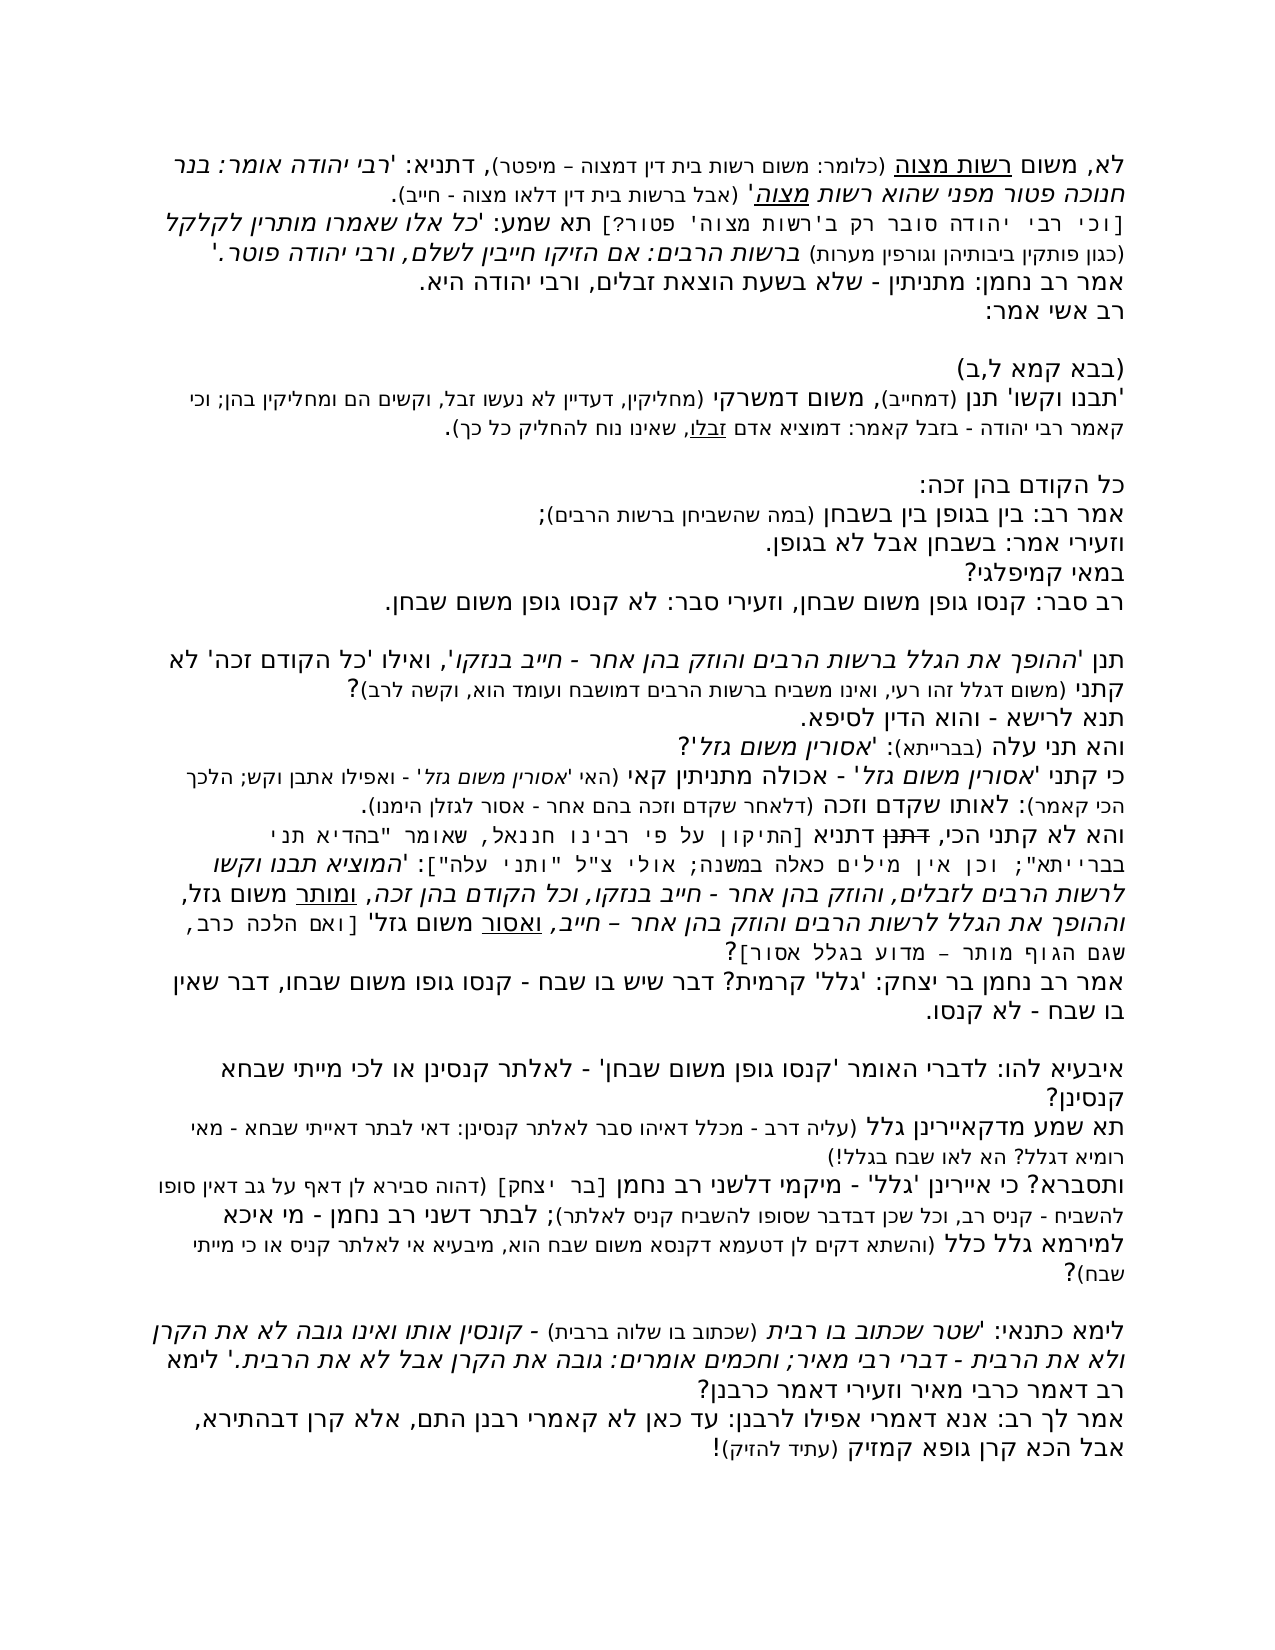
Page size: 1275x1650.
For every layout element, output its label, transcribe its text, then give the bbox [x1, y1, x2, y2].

text תנן 'ההופך את הגלל ברשות הרבים והוזק בהן אחר - חייב בנזקו', ואילו 'כל הקודם זכה' לא קתני (משום דגלל זהו רעי, ואינו משביח ברשות הרבים דמושבח ועומד הוא, וקשה לרב)? [150, 645, 1125, 703]
text ותסברא? כי איירינן 'גלל' - מיקמי דלשני רב נחמן [בר יצחק] (דהוה סבירא לן דאף על גב דאין סופו להשביח - קניס רב, וכל שכן דבדבר שסופו להשביח קניס לאלתר); לבתר דשני רב נחמן - מי איכא למירמא גלל כלל (והשתא דקים לן דטעמא דקנסא משום שבח הוא, מיבעיא אי לאלתר קניס או כי מייתי שבח)? [150, 1171, 1125, 1288]
text לא, משום רשות מצוה (כלומר: משום רשות בית דין דמצוה – מיפטר), דתניא: 'רבי יהודה אומר: בנר חנוכה פטור מפני שהוא רשות מצוה' (אבל ברשות בית דין דלאו מצוה - חייב). [150, 150, 1125, 208]
text אמר רב נחמן בר יצחק: 'גלל' קרמית? דבר שיש בו שבח - קנסו גופו משום שבחו, דבר שאין בו שבח - לא קנסו. [150, 967, 1125, 1025]
text אמר רב: בין בגופן בין בשבחן (במה שהשביחן ברשות הרבים); [150, 499, 1125, 529]
text וזעירי אמר: בשבחן אבל לא בגופן. [150, 529, 1125, 558]
text אמר לך רב: אנא דאמרי אפילו לרבנן: עד כאן לא קאמרי רבנן התם, אלא קרן דבהתירא, אבל הכא קרן גופא קמזיק (עתיד להזיק)! [150, 1404, 1125, 1462]
text רב סבר: קנסו גופן משום שבחן, וזעירי סבר: לא קנסו גופן משום שבחן. [150, 587, 1125, 616]
text 'תבנו וקשו' תנן (דמחייב), משום דמשרקי (מחליקין, דעדיין לא נעשו זבל, וקשים הם ומחליקין בהן; וכי קאמר רבי יהודה - בזבל קאמר: דמוציא אדם זבלו, שאינו נוח להחליק כל כך). [150, 383, 1125, 442]
text במאי קמיפלגי? [150, 558, 1125, 587]
text אמר רב נחמן: מתניתין - שלא בשעת הוצאת זבלים, ורבי יהודה היא. [150, 267, 1125, 296]
text כי קתני 'אסורין משום גזל' - אכולה מתניתין קאי (האי 'אסורין משום גזל' - ואפילו אתבן וקש; הלכך הכי קאמר): לאותו שקדם וזכה (דלאחר שקדם וזכה בהם אחר - אסור לגזלן הימנו). [150, 762, 1125, 820]
text [וכי רבי יהודה סובר רק ב'רשות מצוה' פטור?] תא שמע: 'כל אלו שאמרו מותרין לקלקל (כגון פותקין ביבותיהן וגורפין מערות) ברשות הרבים: אם הזיקו חייבין לשלם, ורבי יהודה פוטר.' [150, 208, 1125, 267]
text תנא לרישא - והוא הדין לסיפא. [150, 703, 1125, 732]
text תא שמע מדקאיירינן גלל (עליה דרב - מכלל דאיהו סבר לאלתר קנסינן: דאי לבתר דאייתי שבחא - מאי רומיא דגלל? הא לאו שבח בגלל!) [150, 1112, 1125, 1171]
text לימא כתנאי: 'שטר שכתוב בו רבית (שכתוב בו שלוה ברבית) - קונסין אותו ואינו גובה לא את הקרן ולא את הרבית - דברי רבי מאיר; וחכמים אומרים: גובה את הקרן אבל לא את הרבית.' לימא רב דאמר כרבי מאיר וזעירי דאמר כרבנן? [150, 1316, 1125, 1404]
text איבעיא להו: לדברי האומר 'קנסו גופן משום שבחן' - לאלתר קנסינן או לכי מייתי שבחא קנסינן? [150, 1054, 1125, 1112]
text כל הקודם בהן זכה: [150, 470, 1125, 499]
text והא לא קתני הכי, דתנן דתניא [התיקון על פי רבינו חננאל, שאומר "בהדיא תני בברייתא"; וכן אין מילים כאלה במשנה; אולי צ"ל "ותני עלה"]: 'המוציא תבנו וקשו לרשות הרבים לזבלים, והוזק בהן אחר - חייב בנזקו, וכל הקודם בהן זכה, ומותר משום גזל, וההופך את הגלל לרשות הרבים והוזק בהן אחר – חייב, ואסור משום גזל' [ואם הלכה כרב, שגם הגוף מותר – מדוע בגלל אסור]? [150, 820, 1125, 967]
text רב אשי אמר: [150, 296, 1125, 325]
text והא תני עלה (בברייתא): 'אסורין משום גזל'? [150, 732, 1125, 762]
text (בבא קמא ל,ב) [150, 354, 1125, 383]
